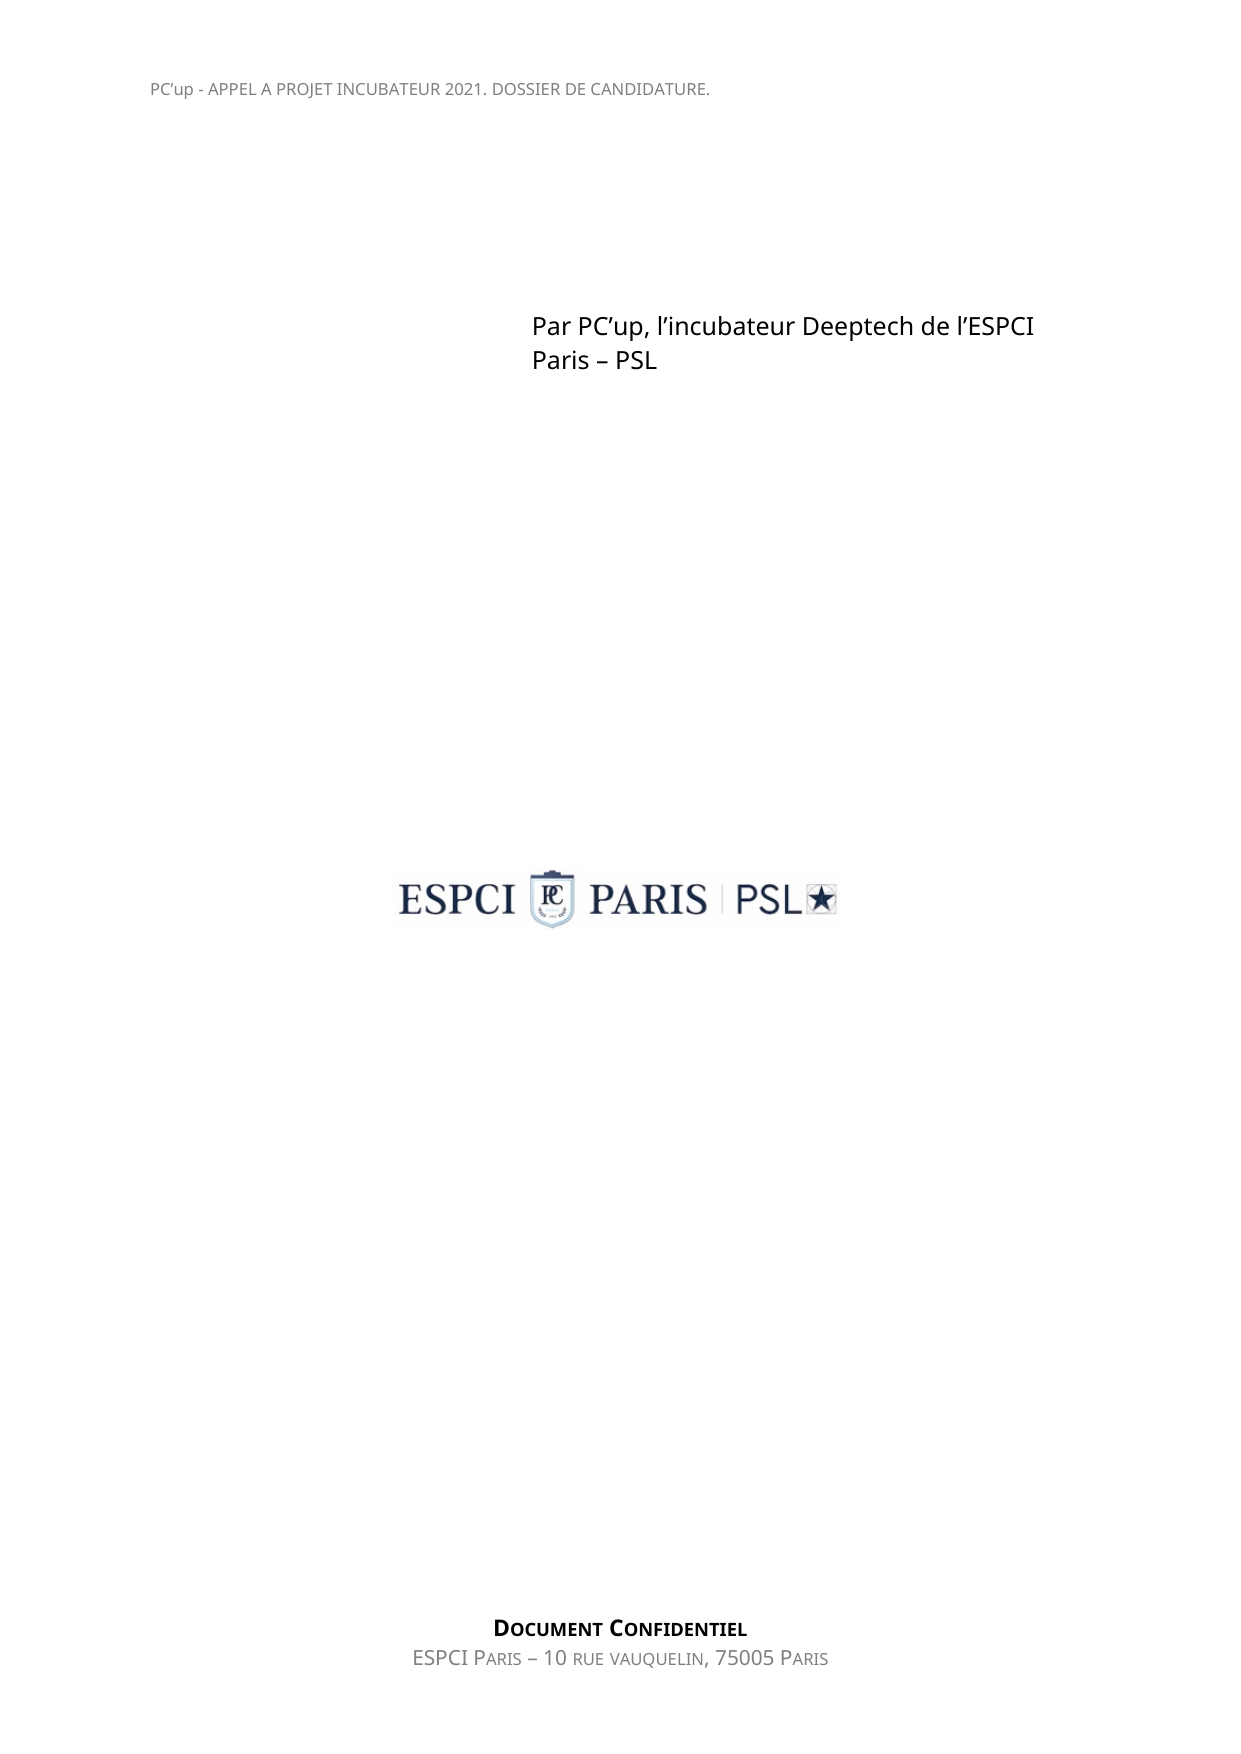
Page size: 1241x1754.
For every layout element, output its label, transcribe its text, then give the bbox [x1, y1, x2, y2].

picture [392, 868, 842, 930]
subtitle Par PC’up, l’incubateur Deeptech de l’ESPCI Paris – PSL [532, 309, 1086, 377]
